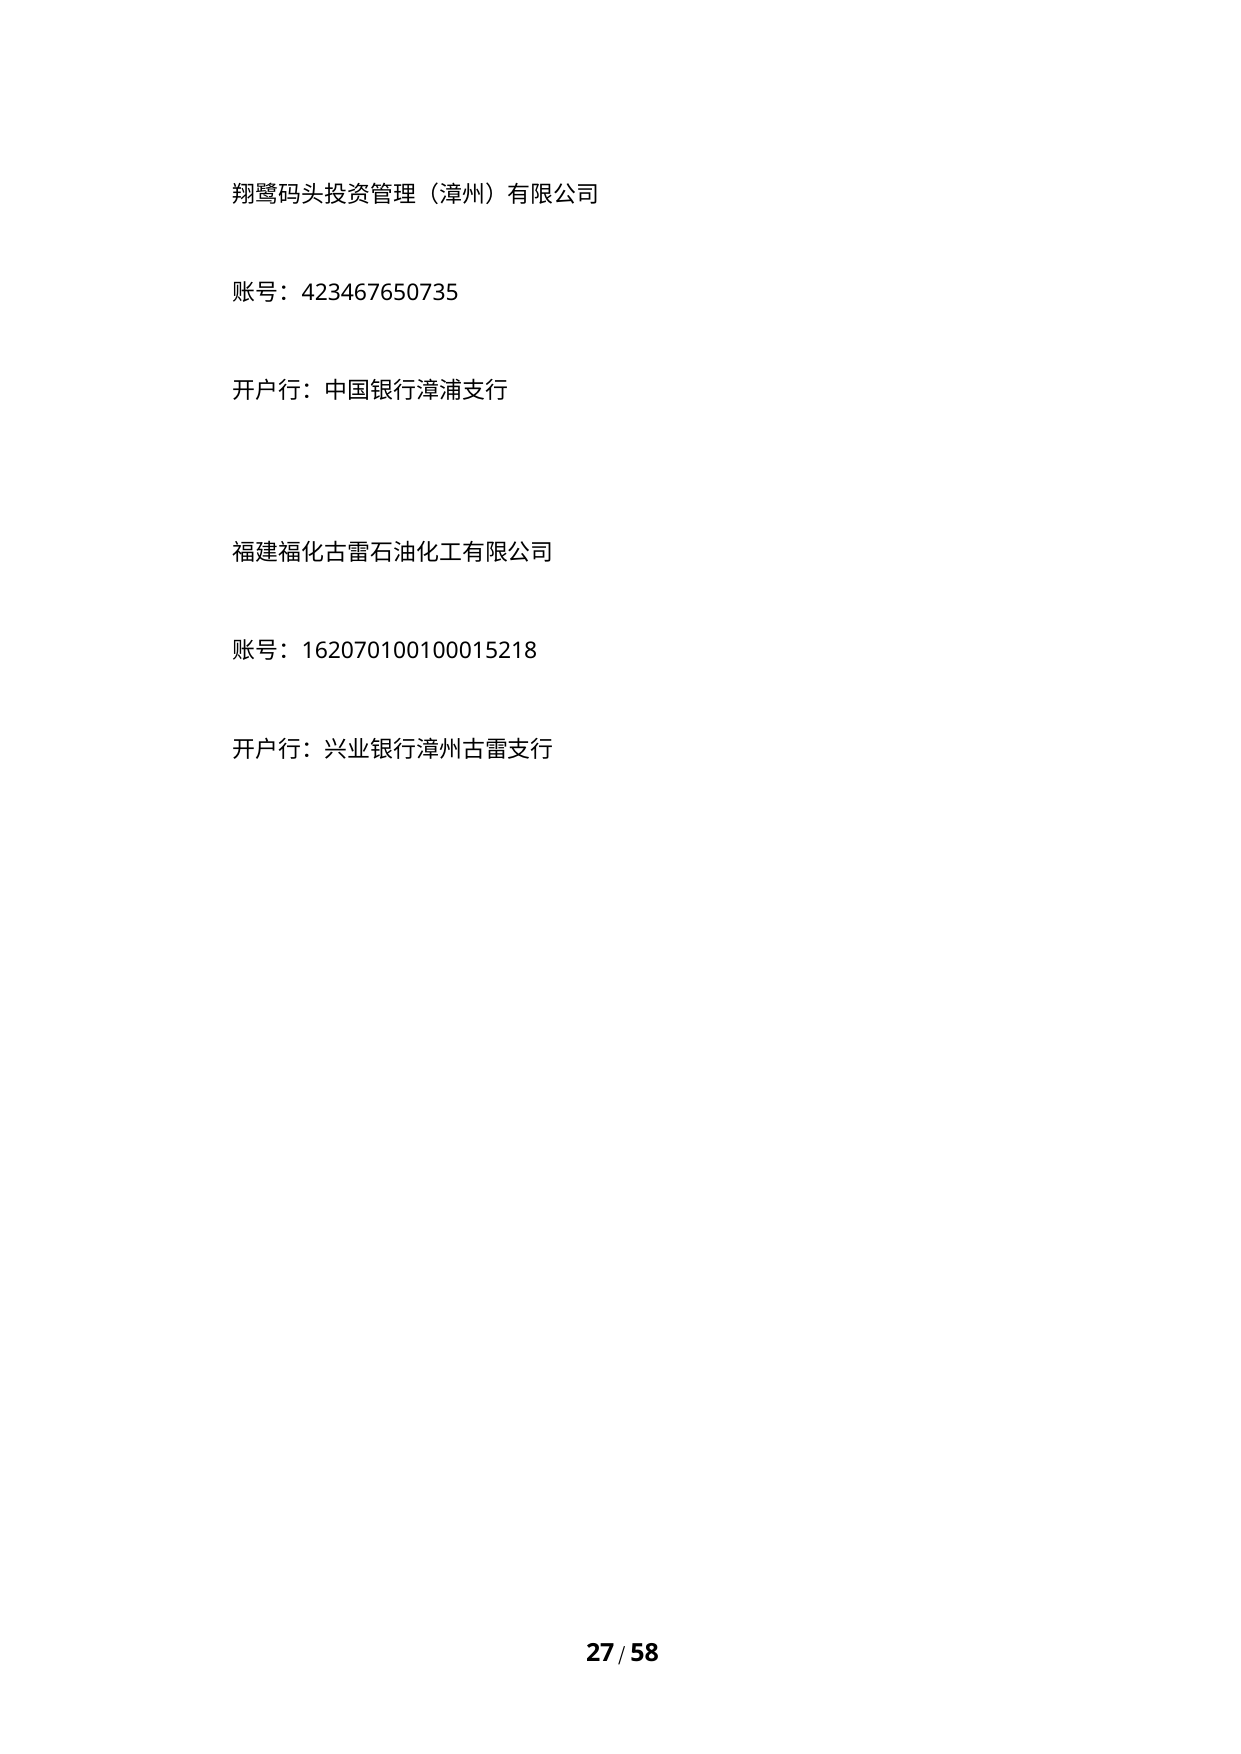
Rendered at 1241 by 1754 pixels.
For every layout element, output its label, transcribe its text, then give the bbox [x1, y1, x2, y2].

text 翔鹭码头投资管理（漳州）有限公司 [118, 160, 1122, 225]
text 福建福化古雷石油化工有限公司 [118, 518, 1122, 583]
text 账号：162070100100015218 [118, 616, 1122, 681]
text 开户行：兴业银行漳州古雷支行 [118, 715, 1122, 780]
text 开户行：中国银行漳浦支行 [118, 356, 1122, 421]
text 账号：423467650735 [118, 258, 1122, 323]
